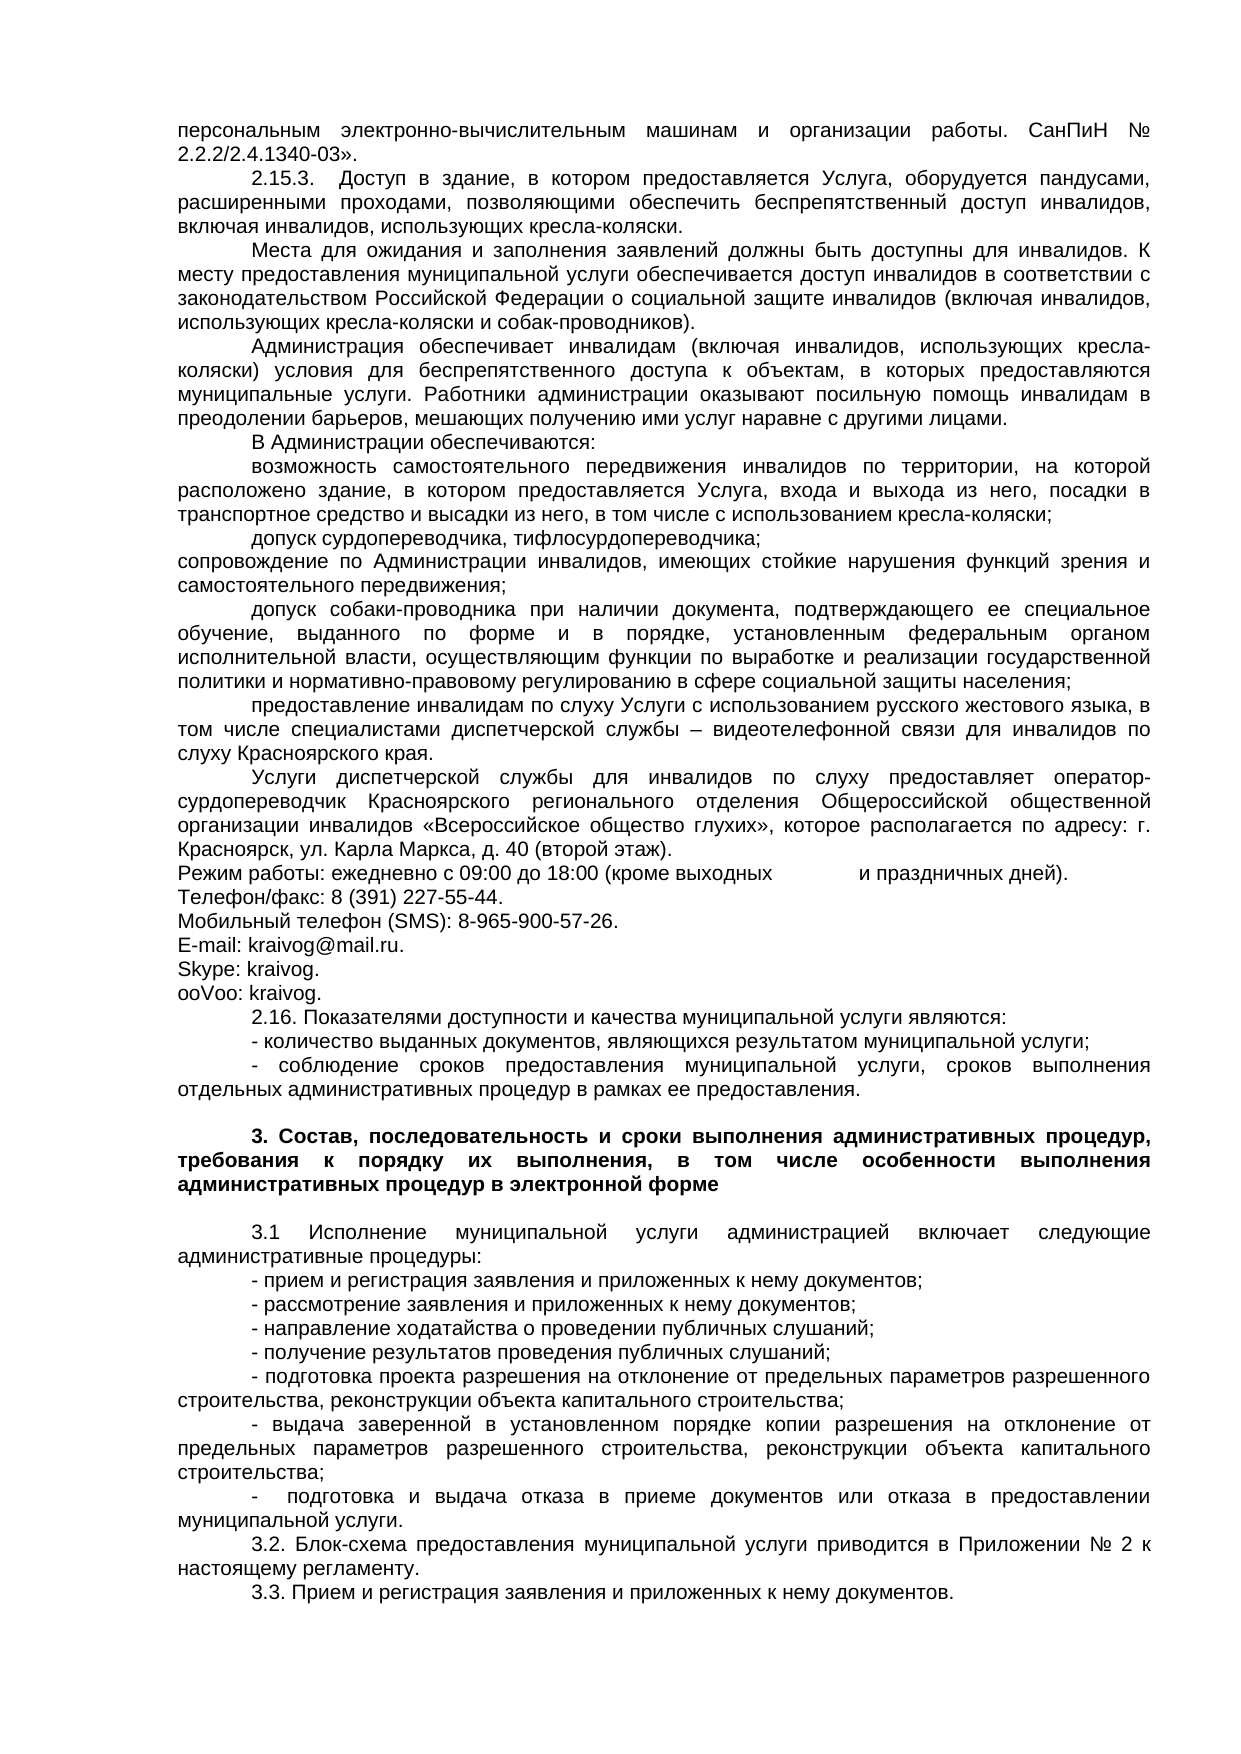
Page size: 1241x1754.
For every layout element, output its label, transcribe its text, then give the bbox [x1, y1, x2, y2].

text Мобильный телефон (SMS): 8-965-900-57-26. [177, 909, 1152, 933]
text предоставление инвалидам по слуху Услуги с использованием русского жестового языка, в том числе специалистами диспетчерской службы – видеотелефонной связи для инвалидов по слуху Красноярского края. [177, 693, 1152, 765]
text возможность самостоятельного передвижения инвалидов по территории, на которой расположено здание, в котором предоставляется Услуга, входа и выхода из него, посадки в транспортное средство и высадки из него, в том числе с использованием кресла-коляски; [177, 453, 1152, 525]
text Услуги диспетчерской службы для инвалидов по слуху предоставляет оператор-сурдопереводчик Красноярского регионального отделения Общероссийской общественной организации инвалидов «Всероссийское общество глухих», которое располагается по адресу: г. Красноярск, ул. Карла Маркса, д. 40 (второй этаж). [177, 765, 1152, 861]
text 3.2. Блок-схема предоставления муниципальной услуги приводится в Приложении № 2 к настоящему регламенту. [177, 1532, 1152, 1579]
text - подготовка и выдача отказа в приеме документов или отказа в предоставлении муниципальной услуги. [177, 1484, 1152, 1532]
text Режим работы: ежедневно с 09:00 до 18:00 (кроме выходных и праздничных дней). [177, 861, 1152, 885]
text допуск собаки-проводника при наличии документа, подтверждающего ее специальное обучение, выданного по форме и в порядке, установленным федеральным органом исполнительной власти, осуществляющим функции по выработке и реализации государственной политики и нормативно-правовому регулированию в сфере социальной защиты населения; [177, 597, 1152, 693]
text 2.15.3. Доступ в здание, в котором предоставляется Услуга, оборудуется пандусами, расширенными проходами, позволяющими обеспечить беспрепятственный доступ инвалидов, включая инвалидов, использующих кресла-коляски. [177, 166, 1152, 238]
text - рассмотрение заявления и приложенных к нему документов; [177, 1292, 1152, 1316]
text 3.1 Исполнение муниципальной услуги администрацией включает следующие административные процедуры: [177, 1220, 1152, 1268]
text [177, 118, 1152, 166]
text Skype: kraivog. [177, 957, 1152, 981]
text E-mail: kraivog@mail.ru. [177, 933, 1152, 957]
text допуск сурдопереводчика, тифлосурдопереводчика; [177, 525, 1152, 549]
text 2.16. Показателями доступности и качества муниципальной услуги являются: [177, 1004, 1152, 1028]
text - выдача заверенной в установленном порядке копии разрешения на отклонение от предельных параметров разрешенного строительства, реконструкции объекта капитального строительства; [177, 1412, 1152, 1484]
text - соблюдение сроков предоставления муниципальной услуги, сроков выполнения отдельных административных процедур в рамках ее предоставления. [177, 1052, 1152, 1100]
text - подготовка проекта разрешения на отклонение от предельных параметров разрешенного строительства, реконструкции объекта капитального строительства; [177, 1364, 1152, 1412]
text - направление ходатайства о проведении публичных слушаний; [177, 1316, 1152, 1340]
text Места для ожидания и заполнения заявлений должны быть доступны для инвалидов. К месту предоставления муниципальной услуги обеспечивается доступ инвалидов в соответствии с законодательством Российской Федерации о социальной защите инвалидов (включая инвалидов, использующих кресла-коляски и собак-проводников). [177, 238, 1152, 334]
text сопровождение по Администрации инвалидов, имеющих стойкие нарушения функций зрения и самостоятельного передвижения; [177, 549, 1152, 597]
text В Администрации обеспечиваются: [177, 429, 1152, 453]
text - получение результатов проведения публичных слушаний; [177, 1340, 1152, 1364]
text Администрация обеспечивает инвалидам (включая инвалидов, использующих кресла-коляски) условия для беспрепятственного доступа к объектам, в которых предоставляются муниципальные услуги. Работники администрации оказывают посильную помощь инвалидам в преодолении барьеров, мешающих получению ими услуг наравне с другими лицами. [177, 334, 1152, 429]
text - количество выданных документов, являющихся результатом муниципальной услуги; [177, 1028, 1152, 1052]
text 3.3. Прием и регистрация заявления и приложенных к нему документов. [177, 1579, 1152, 1603]
text ooVoo: kraivog. [177, 981, 1152, 1004]
text 3. Состав, последовательность и сроки выполнения административных процедур, требования к порядку их выполнения, в том числе особенности выполнения административных процедур в электронной форме [177, 1124, 1152, 1196]
text - прием и регистрация заявления и приложенных к нему документов; [177, 1268, 1152, 1292]
text Телефон/факс: 8 (391) 227-55-44. [177, 885, 1152, 909]
